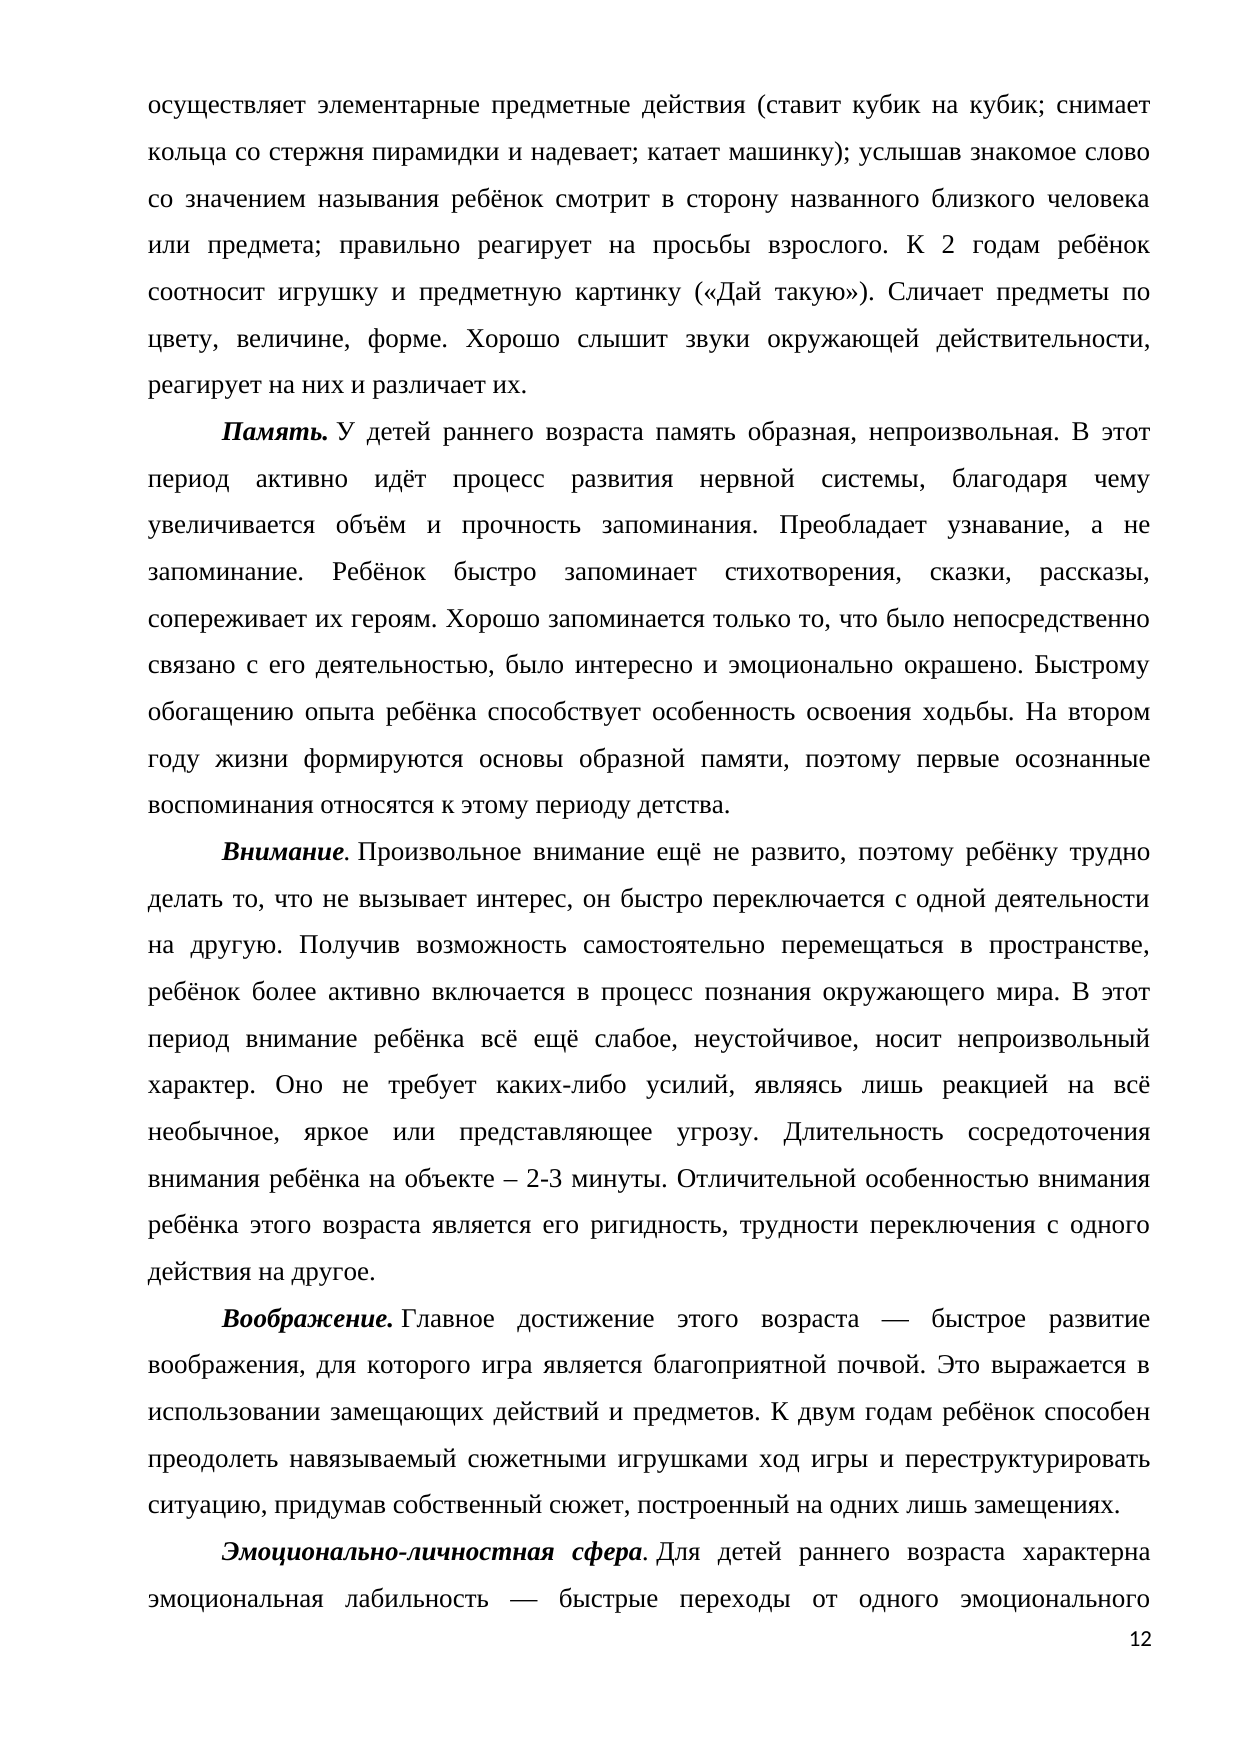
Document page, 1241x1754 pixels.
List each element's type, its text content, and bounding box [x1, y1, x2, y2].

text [148, 89, 1152, 400]
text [148, 1535, 1152, 1613]
text Воображение. Главное достижение этого возраста — быстрое развитие воображения, для которого игра является благоприятной почвой. Это выражается в использовании замещающих действий и предметов. К двум годам ребёнок способен преодолеть навязываемый сюжетными игрушками ход игры и переструктурировать ситуацию, придумав собственный сюжет, построенный на одних лишь замещениях. [148, 1302, 1152, 1520]
text Память. У детей раннего возраста память образная, непроизвольная. В этот период активно идёт процесс развития нервной системы, благодаря чему увеличивается объём и прочность запоминания. Преобладает узнавание, а не запоминание. Ребёнок быстро запоминает стихотворения, сказки, рассказы, сопереживает их героям. Хорошо запоминается только то, что было непосредственно связано с его деятельностью, было интересно и эмоционально окрашено. Быстрому обогащению опыта ребёнка способствует особенность освоения ходьбы. На втором году жизни формируются основы образной памяти, поэтому первые осознанные воспоминания относятся к этому периоду детства. [148, 415, 1152, 820]
text Внимание. Произвольное внимание ещё не развито, поэтому ребёнку трудно делать то, что не вызывает интерес, он быстро переключается с одной деятельности на другую. Получив возможность самостоятельно перемещаться в пространстве, ребёнок более активно включается в процесс познания окружающего мира. В этот период внимание ребёнка всё ещё слабое, неустойчивое, носит непроизвольный характер. Оно не требует каких-либо усилий, являясь лишь реакцией на всё необычное, яркое или представляющее угрозу. Длительность сосредоточения внимания ребёнка на объекте – 2-3 минуты. Отличительной особенностью внимания ребёнка этого возраста является его ригидность, трудности переключения с одного действия на другое. [148, 835, 1152, 1286]
